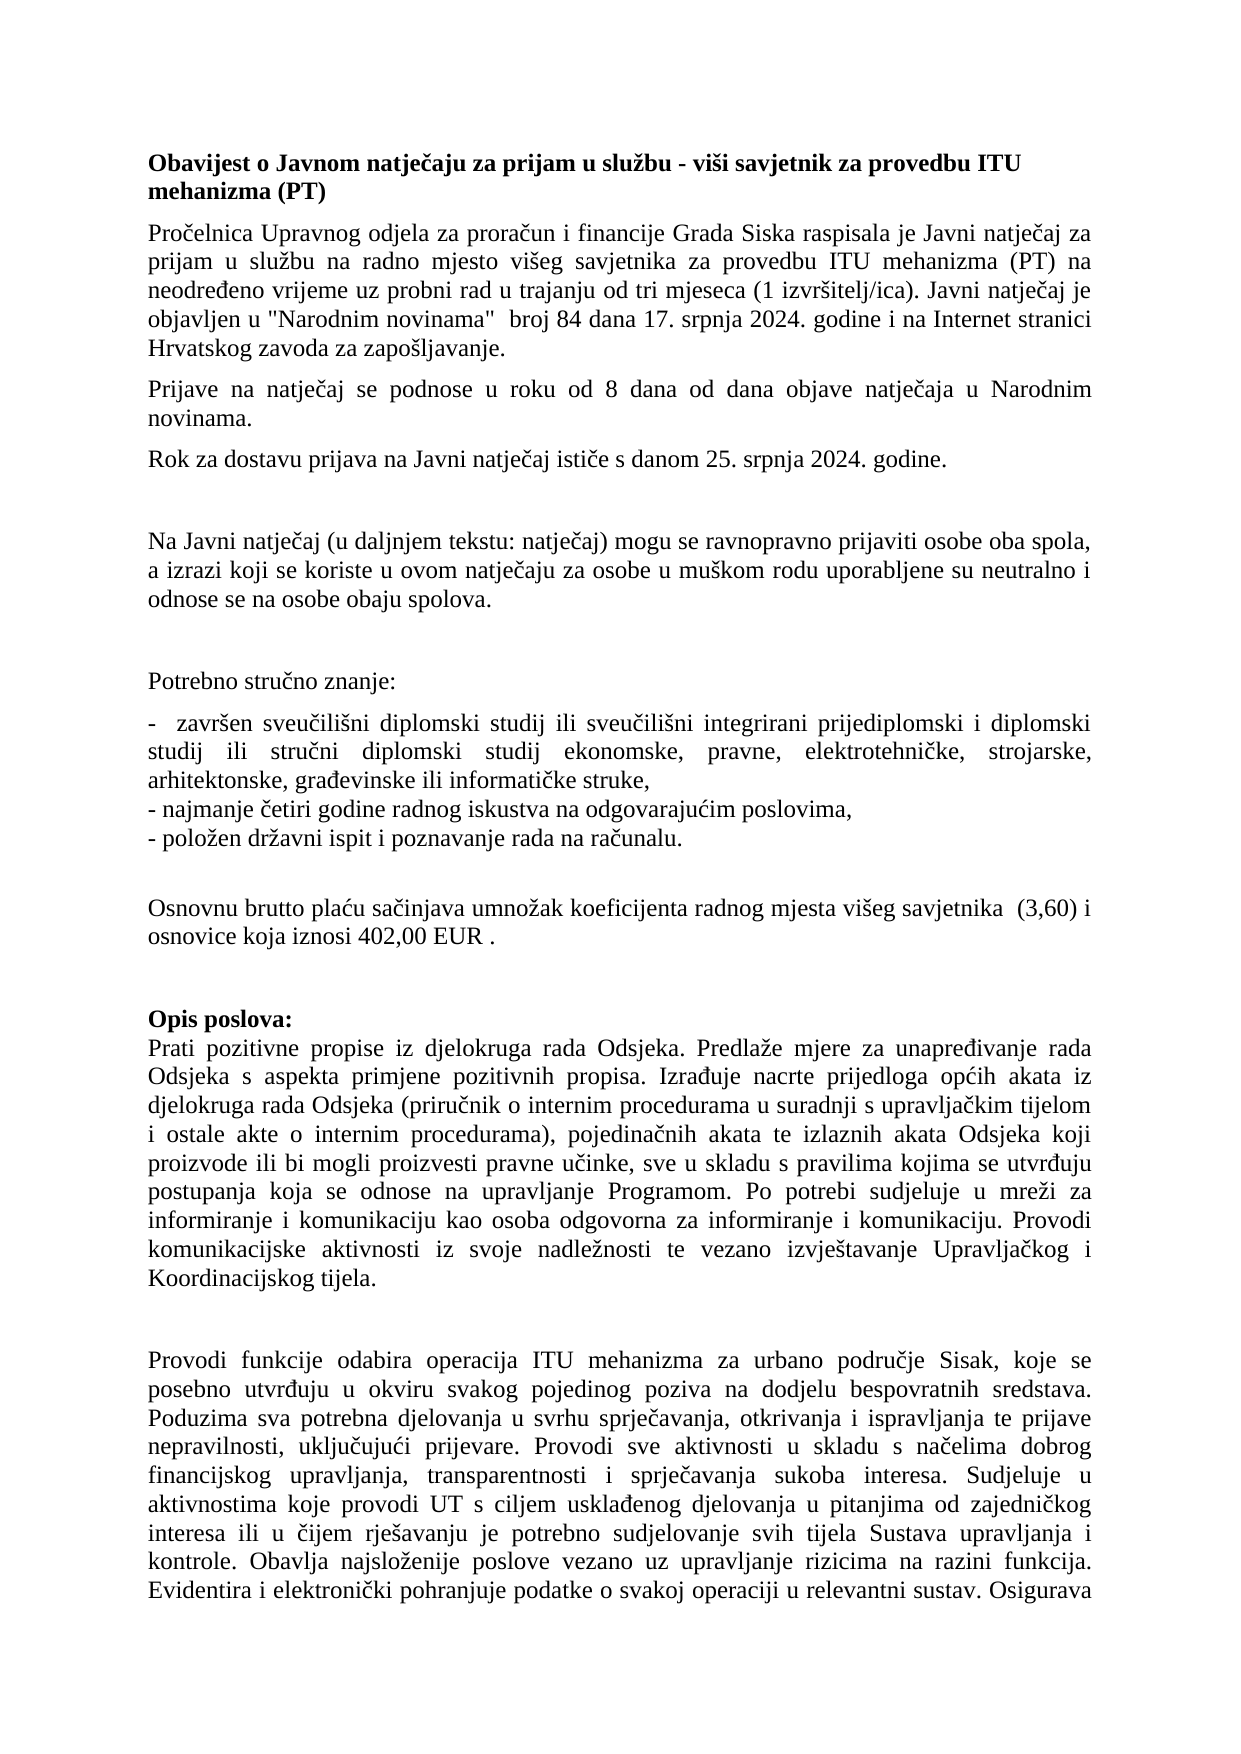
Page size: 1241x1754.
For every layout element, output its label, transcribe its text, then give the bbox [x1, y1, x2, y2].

text Potrebno stručno znanje: [148, 666, 1093, 695]
text - položen državni ispit i poznavanje rada na računalu. [148, 823, 1093, 851]
text Prati pozitivne propise iz djelokruga rada Odsjeka. Predlaže mjere za unapređivanje rada Odsjeka s aspekta primjene pozitivnih propisa. Izrađuje nacrte prijedloga općih akata iz djelokruga rada Odsjeka (priručnik o internim procedurama u suradnji s upravljačkim tijelom i ostale akte o internim procedurama), pojedinačnih akata te izlaznih akata Odsjeka koji proizvode ili bi mogli proizvesti pravne učinke, sve u skladu s pravilima kojima se utvrđuju postupanja koja se odnose na upravljanje Programom. Po potrebi sudjeluje u mreži za informiranje i komunikaciju kao osoba odgovorna za informiranje i komunikaciju. Provodi komunikacijske aktivnosti iz svoje nadležnosti te vezano izvještavanje Upravljačkog i Koordinacijskog tijela. [148, 1033, 1093, 1291]
text - završen sveučilišni diplomski studij ili sveučilišni integrirani prijediplomski i diplomski studij ili stručni diplomski studij ekonomske, pravne, elektrotehničke, strojarske, arhitektonske, građevinske ili informatičke struke, [148, 708, 1093, 794]
text Na Javni natječaj (u daljnjem tekstu: natječaj) mogu se ravnopravno prijaviti osobe oba spola, a izrazi koji se koriste u ovom natječaju za osobe u muškom rodu uporabljene su neutralno i odnose se na osobe obaju spolova. [148, 526, 1093, 613]
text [148, 1345, 1093, 1604]
text Pročelnica Upravnog odjela za proračun i financije Grada Siska raspisala je Javni natječaj za prijam u službu na radno mjesto višeg savjetnika za provedbu ITU mehanizma (PT) na neodređeno vrijeme uz probni rad u trajanju od tri mjeseca (1 izvršitelj/ica). Javni natječaj je objavljen u "Narodnim novinama" broj 84 dana 17. srpnja 2024. godine i na Internet stranici Hrvatskog zavoda za zapošljavanje. [148, 218, 1093, 361]
text - najmanje četiri godine radnog iskustva na odgovarajućim poslovima, [148, 794, 1093, 823]
text Prijave na natječaj se podnose u roku od 8 dana od dana objave natječaja u Narodnim novinama. [148, 374, 1093, 431]
subtitle Obavijest o Javnom natječaju za prijam u službu - viši savjetnik za provedbu ITU mehanizma (PT) [148, 148, 1093, 205]
text Rok za dostavu prijava na Javni natječaj ističe s danom 25. srpnja 2024. godine. [148, 444, 1093, 473]
text Opis poslova: [148, 1004, 1093, 1033]
text Osnovnu brutto plaću sačinjava umnožak koeficijenta radnog mjesta višeg savjetnika (3,60) i osnovice koja iznosi 402,00 EUR . [148, 893, 1093, 950]
